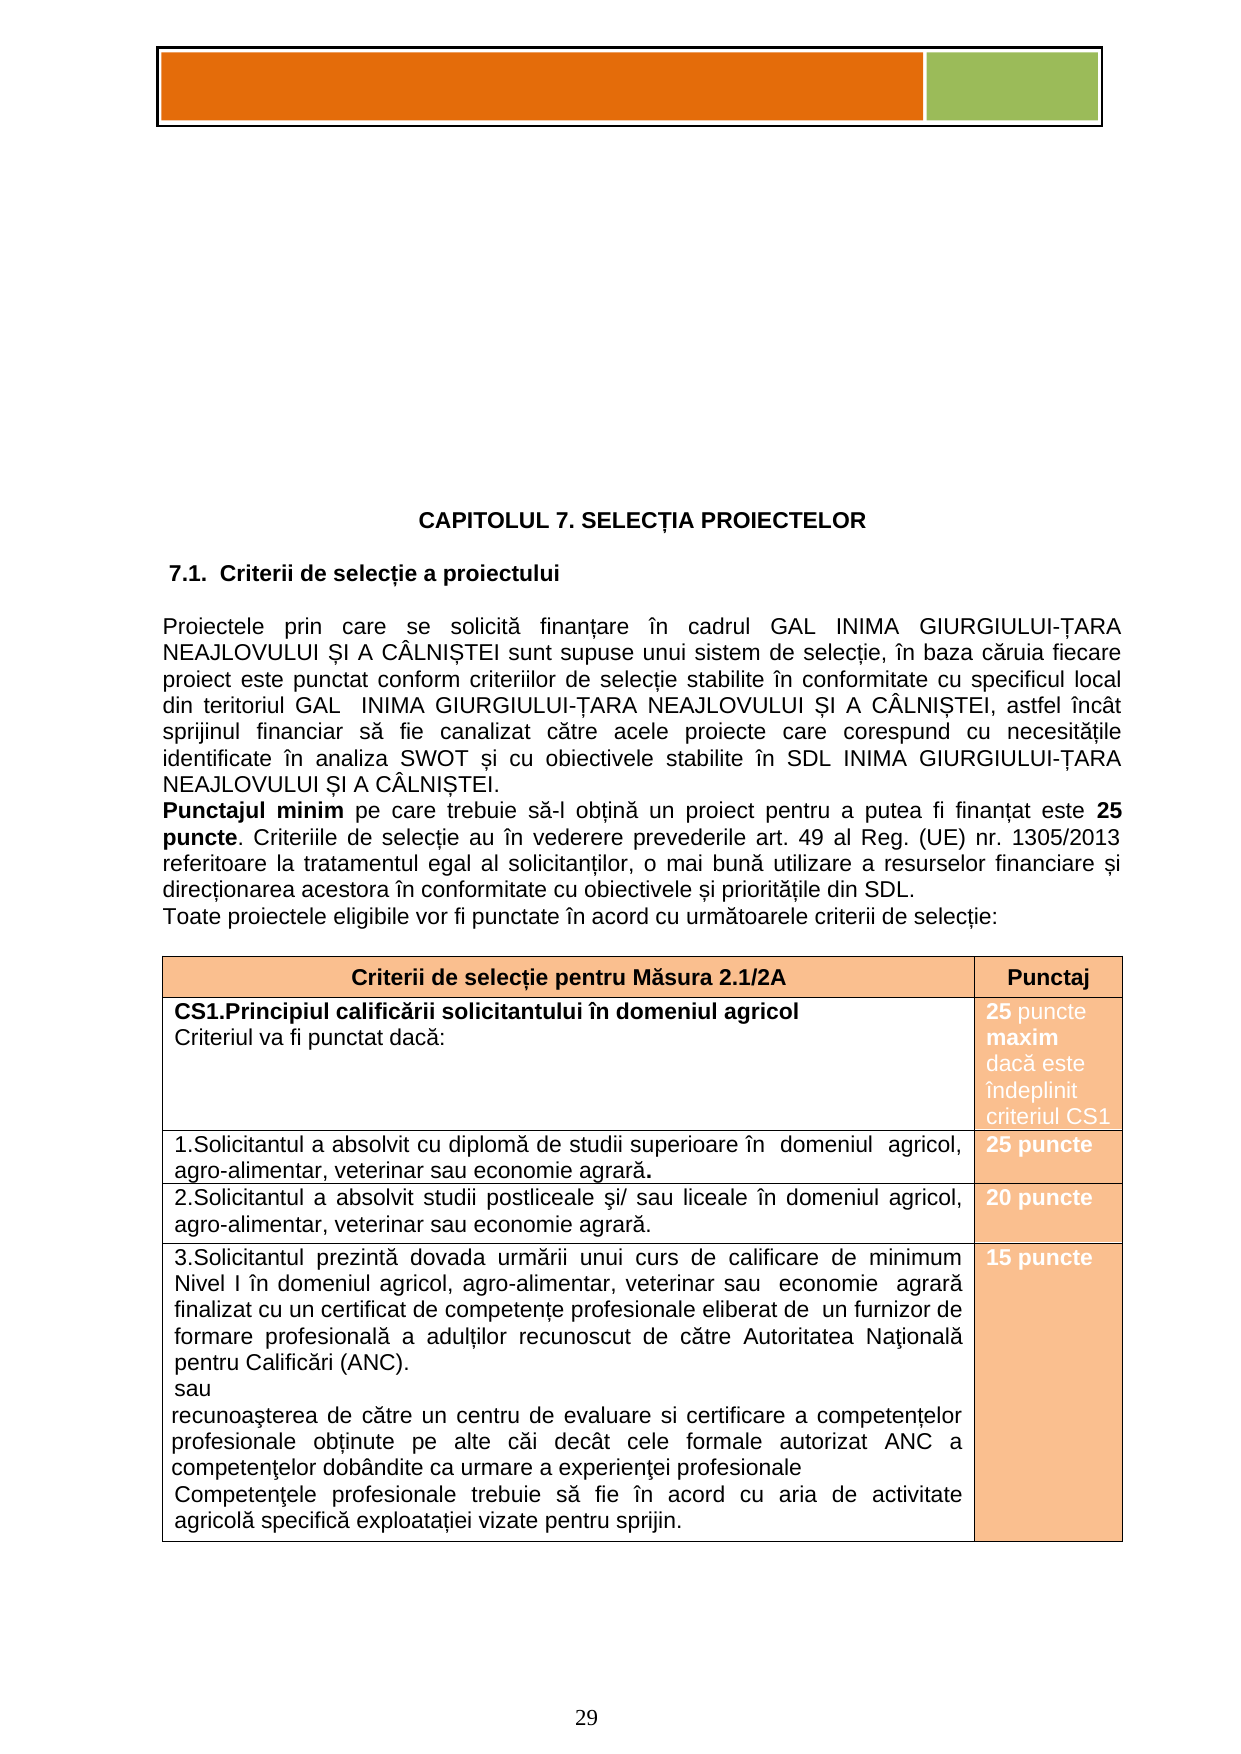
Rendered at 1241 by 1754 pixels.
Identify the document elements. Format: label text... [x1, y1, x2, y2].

table_cell 25 puncte maxim dacă este îndeplinit criteriul CS1 [975, 998, 1122, 1129]
table_cell 15 puncte [975, 1244, 1122, 1541]
text 7.1. Criterii de selecție a proiectului [162, 560, 1122, 587]
text Punctajul minim pe care trebuie să-l obțină un proiect pentru a putea fi finanțat este 25 puncte. Criteriile de selecție au în vederere prevederile art. 49 al Reg. (UE) nr. 1305/2013 referitoare la tratamentul egal al solicitanților, o mai bună utilizare a resurselor financiare și direcționarea acestora în conformitate cu obiectivele și prioritățile din SDL. [162, 797, 1122, 903]
table_cell CS1.Principiul calificării solicitantului în domeniul agricol Criteriul va fi punctat dacă: [163, 998, 974, 1129]
text CAPITOLUL 7. SELECȚIA PROIECTELOR [162, 507, 1122, 534]
table_cell 25 puncte [975, 1131, 1122, 1183]
text Proiectele prin care se solicită finanțare în cadrul GAL INIMA GIURGIULUI-ȚARA NEAJLOVULUI ȘI A CÂLNIȘTEI sunt supuse unui sistem de selecție, în baza căruia fiecare proiect este punctat conform criteriilor de selecție stabilite în conformitate cu specificul local din teritoriul GAL INIMA GIURGIULUI-ȚARA NEAJLOVULUI ȘI A CÂLNIȘTEI, astfel încât sprijinul financiar să fie canalizat către acele proiecte care corespund cu necesitățile identificate în analiza SWOT și cu obiectivele stabilite în SDL INIMA GIURGIULUI-ȚARA NEAJLOVULUI ȘI A CÂLNIȘTEI. [162, 613, 1122, 797]
text Toate proiectele eligibile vor fi punctate în acord cu următoarele criterii de selecție: [162, 903, 1122, 929]
table_cell 1.Solicitantul a absolvit cu diplomă de studii superioare în domeniul agricol, agro-alimentar, veterinar sau economie agrară. [163, 1131, 974, 1183]
table_cell 20 puncte [975, 1184, 1122, 1242]
table_cell 2.Solicitantul a absolvit studii postliceale şi/ sau liceale în domeniul agricol, agro-alimentar, veterinar sau economie agrară. [163, 1184, 974, 1242]
table_header Punctaj [975, 957, 1122, 997]
table_cell 3.Solicitantul prezintă dovada urmării unui curs de calificare de minimum Nivel I în domeniul agricol, agro-alimentar, veterinar sau economie agrară finalizat cu un certificat de competențe profesionale eliberat de un furnizor de formare profesională a adulților recunoscut de către Autoritatea Naţională pentru Calificări (ANC). sau recunoaşterea de către un centru de evaluare si certificare a competențelor profesionale obținute pe alte căi decât cele formale autorizat ANC a competenţelor dobândite ca urmare a experienţei profesionale Competenţele profesionale trebuie să fie în acord cu aria de activitate agricolă specifică exploatației vizate pentru sprijin. [163, 1244, 974, 1541]
table_header Criterii de selecție pentru Măsura 2.1/2A [163, 957, 974, 997]
